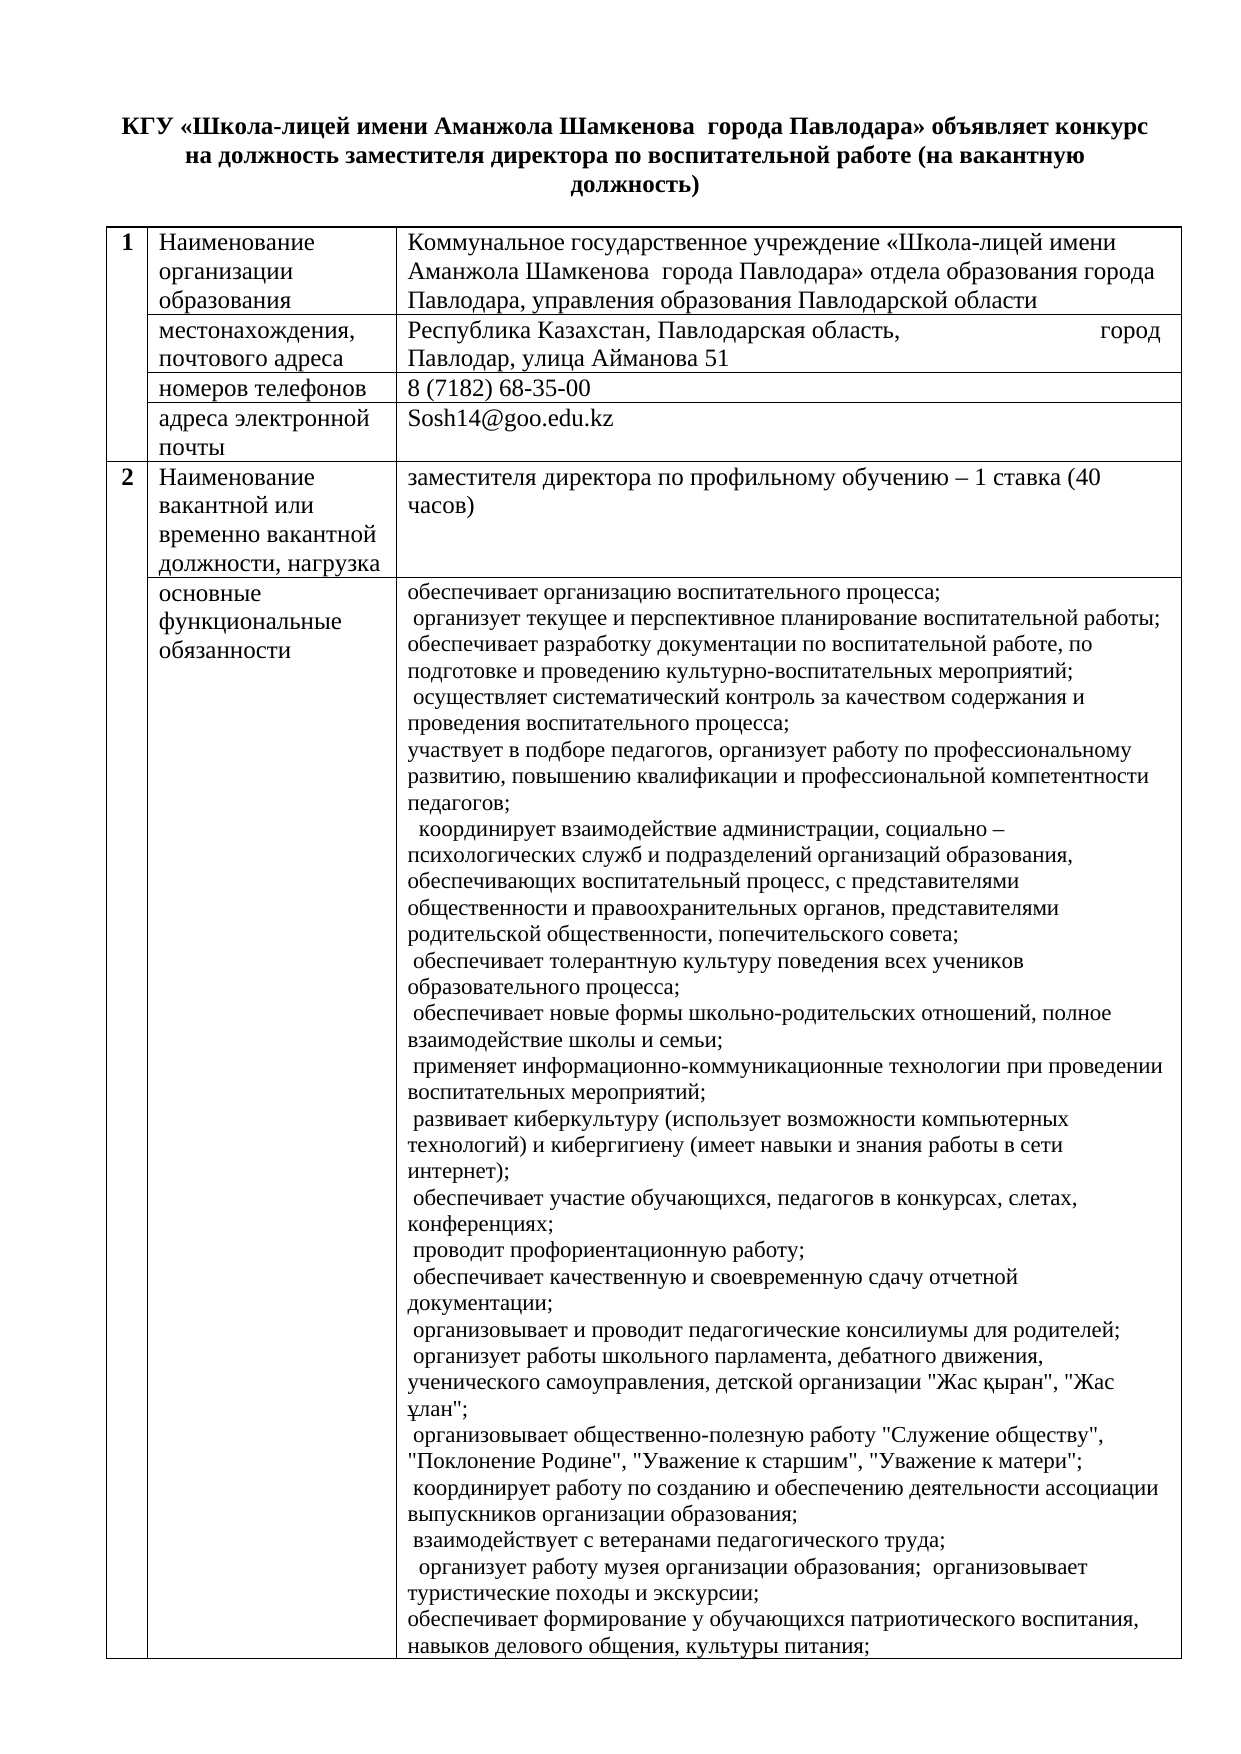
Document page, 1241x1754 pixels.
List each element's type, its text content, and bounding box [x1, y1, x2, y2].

table_cell номеров телефонов [148, 373, 396, 402]
table_header Наименование организации образования [148, 228, 396, 314]
table_header Коммунальное государственное учреждение «Школа-лицей имени Аманжола Шамкенова города Павлодара» отдела образования города Павлодара, управления образования Павлодарской области [397, 228, 1181, 314]
table_cell 2 [107, 462, 147, 1658]
table_cell местонахождения, почтового адреса [148, 315, 396, 372]
text КГУ «Школа-лицей имени Аманжола Шамкенова города Павлодара» объявляет конкурс [118, 111, 1152, 140]
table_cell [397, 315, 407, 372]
table_cell адреса электронной почты [148, 403, 396, 461]
table_header 1 [107, 228, 147, 461]
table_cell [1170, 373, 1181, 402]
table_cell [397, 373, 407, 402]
table_cell Наименование вакантной или временно вакантной должности, нагрузка [148, 462, 396, 577]
table_cell Sosh14@goo.edu.kz [397, 403, 1181, 461]
text на должность заместителя директора по воспитательной работе (на вакантную должность) [118, 140, 1152, 198]
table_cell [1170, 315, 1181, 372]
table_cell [148, 578, 396, 1658]
table_cell заместителя директора по профильному обучению – 1 ставка (40 часов) [397, 462, 1181, 577]
